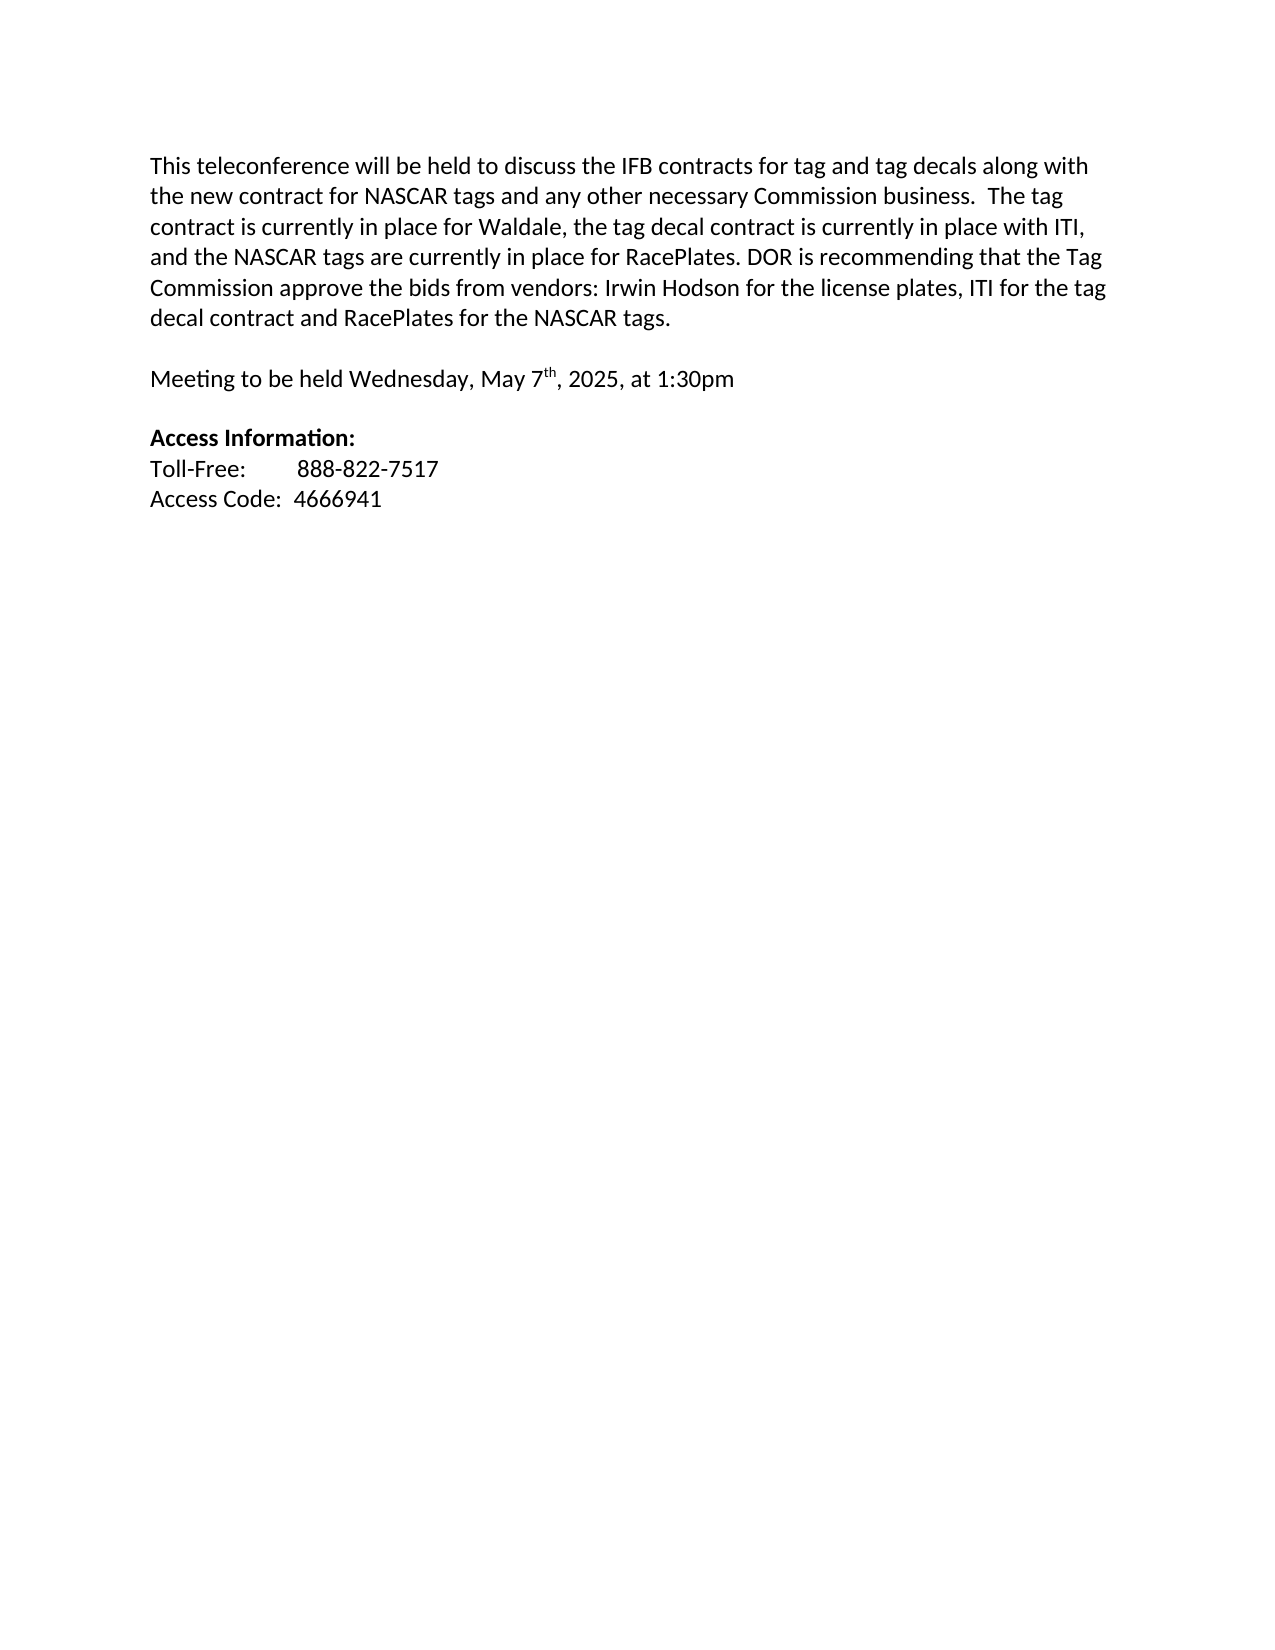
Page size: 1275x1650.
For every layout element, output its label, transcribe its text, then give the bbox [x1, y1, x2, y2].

text Meeting to be held Wednesday, May 7th, 2025, at 1:30pm [150, 364, 1125, 394]
text Access Code: 4666941 [150, 483, 1125, 514]
text Access Information: [150, 422, 1125, 453]
text Toll-Free: 888-822-7517 [150, 453, 1125, 483]
text This teleconference will be held to discuss the IFB contracts for tag and tag decals along with the new contract for NASCAR tags and any other necessary Commission business. The tag contract is currently in place for Waldale, the tag decal contract is currently in place with ITI, and the NASCAR tags are currently in place for RacePlates. DOR is recommending that the Tag Commission approve the bids from vendors: Irwin Hodson for the license plates, ITI for the tag decal contract and RacePlates for the NASCAR tags. [150, 150, 1125, 333]
